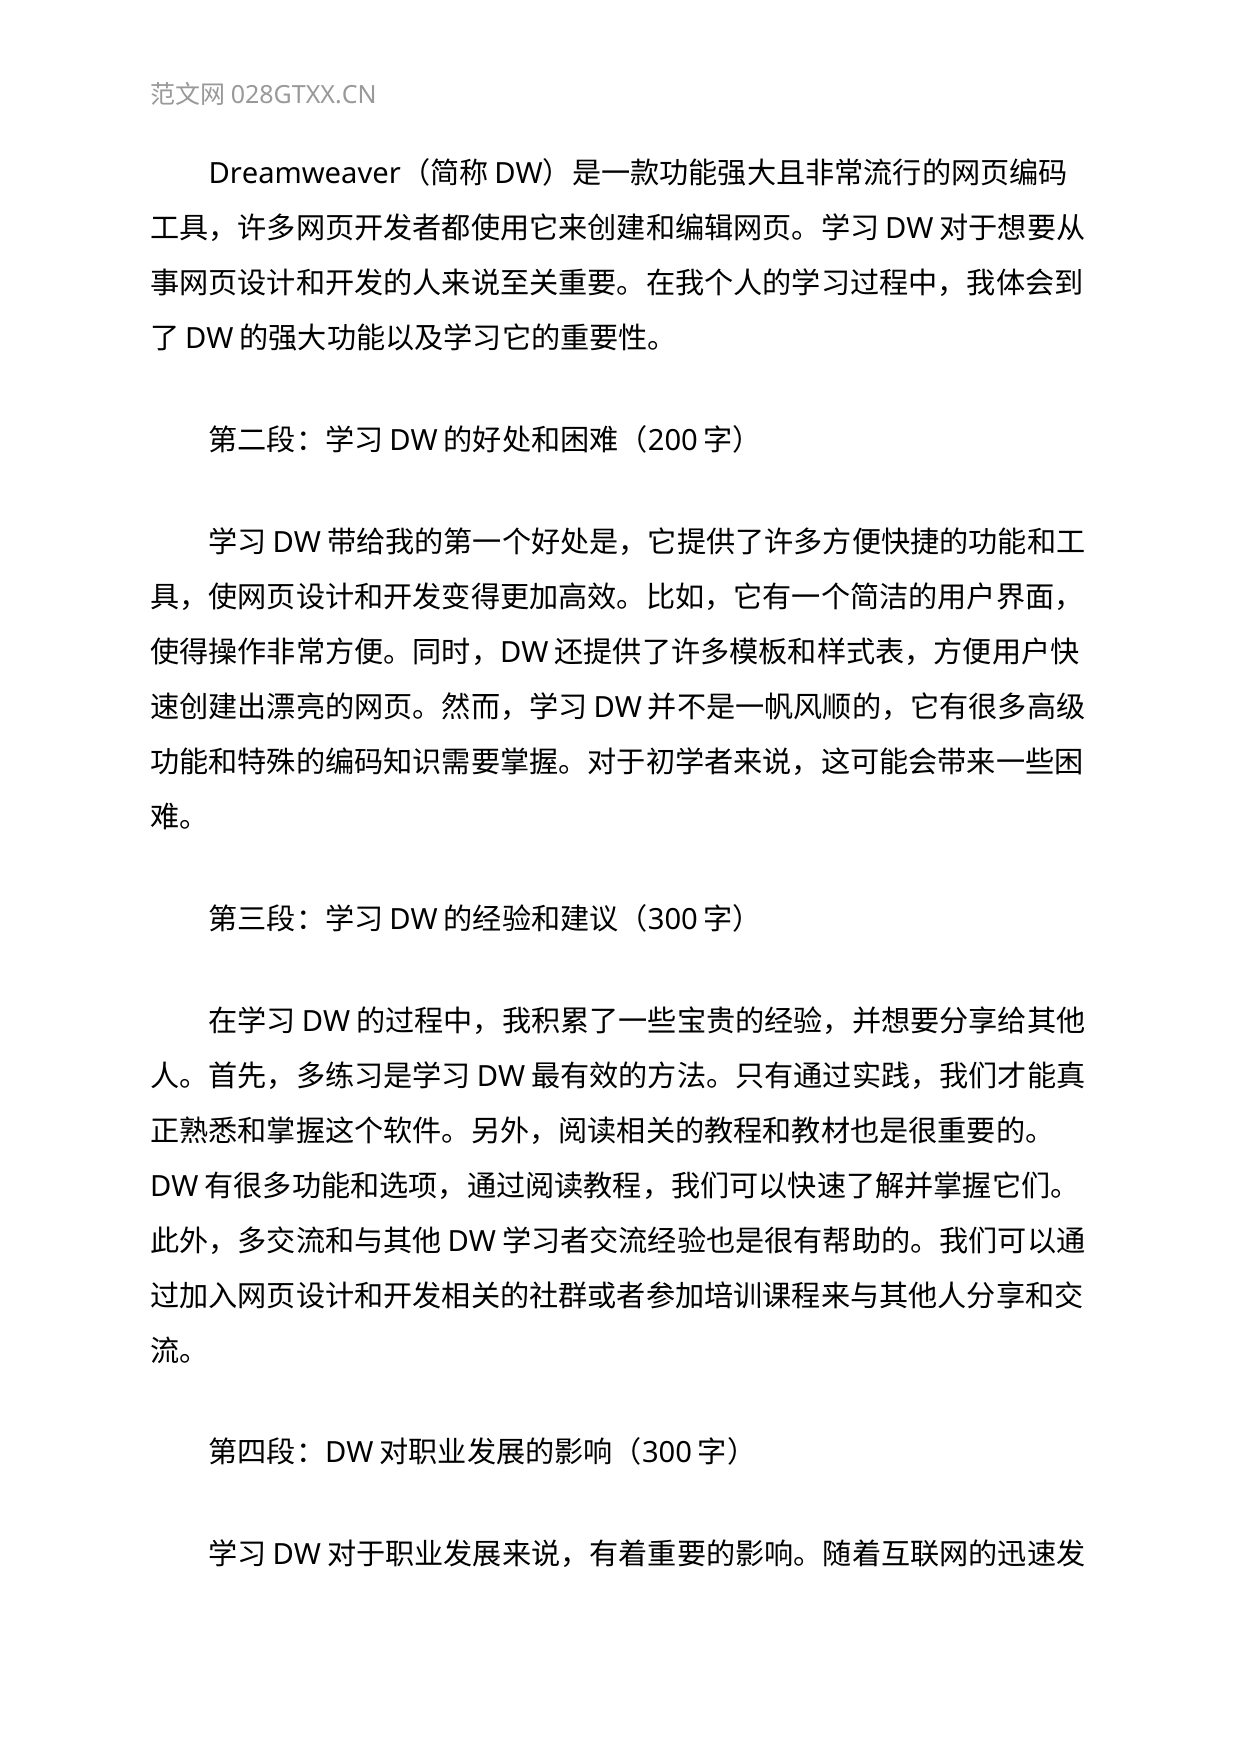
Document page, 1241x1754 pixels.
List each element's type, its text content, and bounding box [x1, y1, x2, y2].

text 在学习DW的过程中，我积累了一些宝贵的经验，并想要分享给其他人。首先，多练习是学习DW最有效的方法。只有通过实践，我们才能真正熟悉和掌握这个软件。另外，阅读相关的教程和教材也是很重要的。DW有很多功能和选项，通过阅读教程，我们可以快速了解并掌握它们。此外，多交流和与其他DW学习者交流经验也是很有帮助的。我们可以通过加入网页设计和开发相关的社群或者参加培训课程来与其他人分享和交流。 [150, 997, 1090, 1369]
text 第三段：学习DW的经验和建议（300字） [150, 895, 1090, 938]
text Dreamweaver（简称DW）是一款功能强大且非常流行的网页编码工具，许多网页开发者都使用它来创建和编辑网页。学习DW对于想要从事网页设计和开发的人来说至关重要。在我个人的学习过程中，我体会到了DW的强大功能以及学习它的重要性。 [150, 150, 1090, 357]
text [150, 1531, 1090, 1573]
text 学习DW带给我的第一个好处是，它提供了许多方便快捷的功能和工具，使网页设计和开发变得更加高效。比如，它有一个简洁的用户界面，使得操作非常方便。同时，DW还提供了许多模板和样式表，方便用户快速创建出漂亮的网页。然而，学习DW并不是一帆风顺的，它有很多高级功能和特殊的编码知识需要掌握。对于初学者来说，这可能会带来一些困难。 [150, 519, 1090, 836]
text 第四段：DW对职业发展的影响（300字） [150, 1429, 1090, 1471]
text 第二段：学习DW的好处和困难（200字） [150, 417, 1090, 459]
